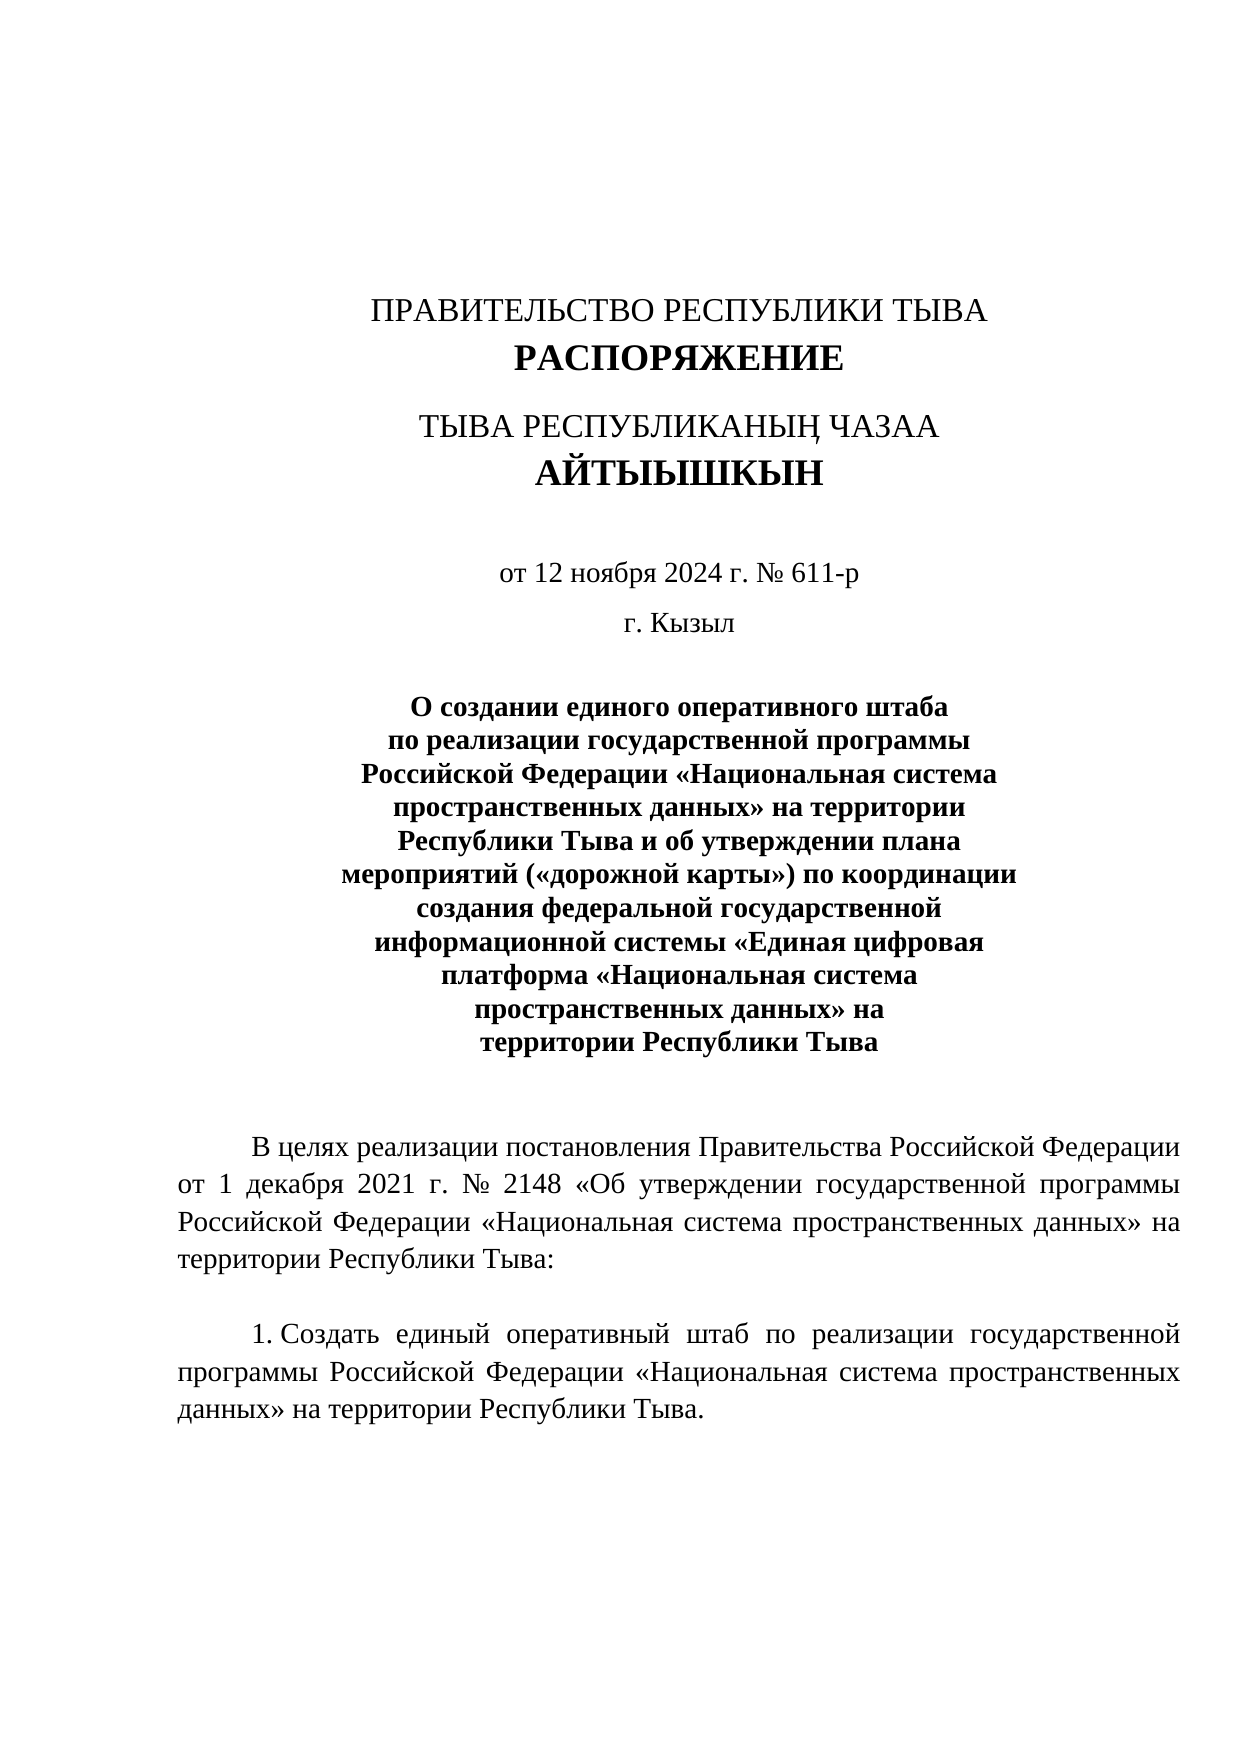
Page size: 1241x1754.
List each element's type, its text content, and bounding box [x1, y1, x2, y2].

text ТЫВА РЕСПУБЛИКАНЫӉ ЧАЗАА АЙТЫЫШКЫН [177, 406, 1181, 494]
text ПРАВИТЕЛЬСТВО РЕСПУБЛИКИ ТЫВА РАСПОРЯЖЕНИЕ [177, 291, 1181, 379]
text создания федеральной государственной [177, 890, 1181, 924]
text информационной системы «Единая цифровая [177, 924, 1181, 957]
text мероприятий («дорожной карты») по координации [177, 857, 1181, 890]
text от 12 ноября 2024 г. № 611-р [177, 555, 1181, 588]
text О создании единого оперативного штаба [177, 689, 1181, 722]
list Создать единый оперативный штаб по реализации государственной программы Российской Федерации «Национальная система пространственных данных» на территории Республики Тыва. [177, 1312, 1181, 1425]
text по реализации государственной программы [177, 722, 1181, 756]
text платформа «Национальная система [177, 957, 1181, 991]
text В целях реализации постановления Правительства Российской Федерации от 1 декабря 2021 г. № 2148 «Об утверждении государственной программы Российской Федерации «Национальная система пространственных данных» на территории Республики Тыва: [177, 1125, 1181, 1275]
text территории Республики Тыва [177, 1024, 1181, 1058]
text пространственных данных» на территории [177, 789, 1181, 823]
text пространственных данных» на [177, 991, 1181, 1024]
text Республики Тыва и об утверждении плана [177, 823, 1181, 857]
text г. Кызыл [177, 605, 1181, 638]
text Российской Федерации «Национальная система [177, 756, 1181, 789]
